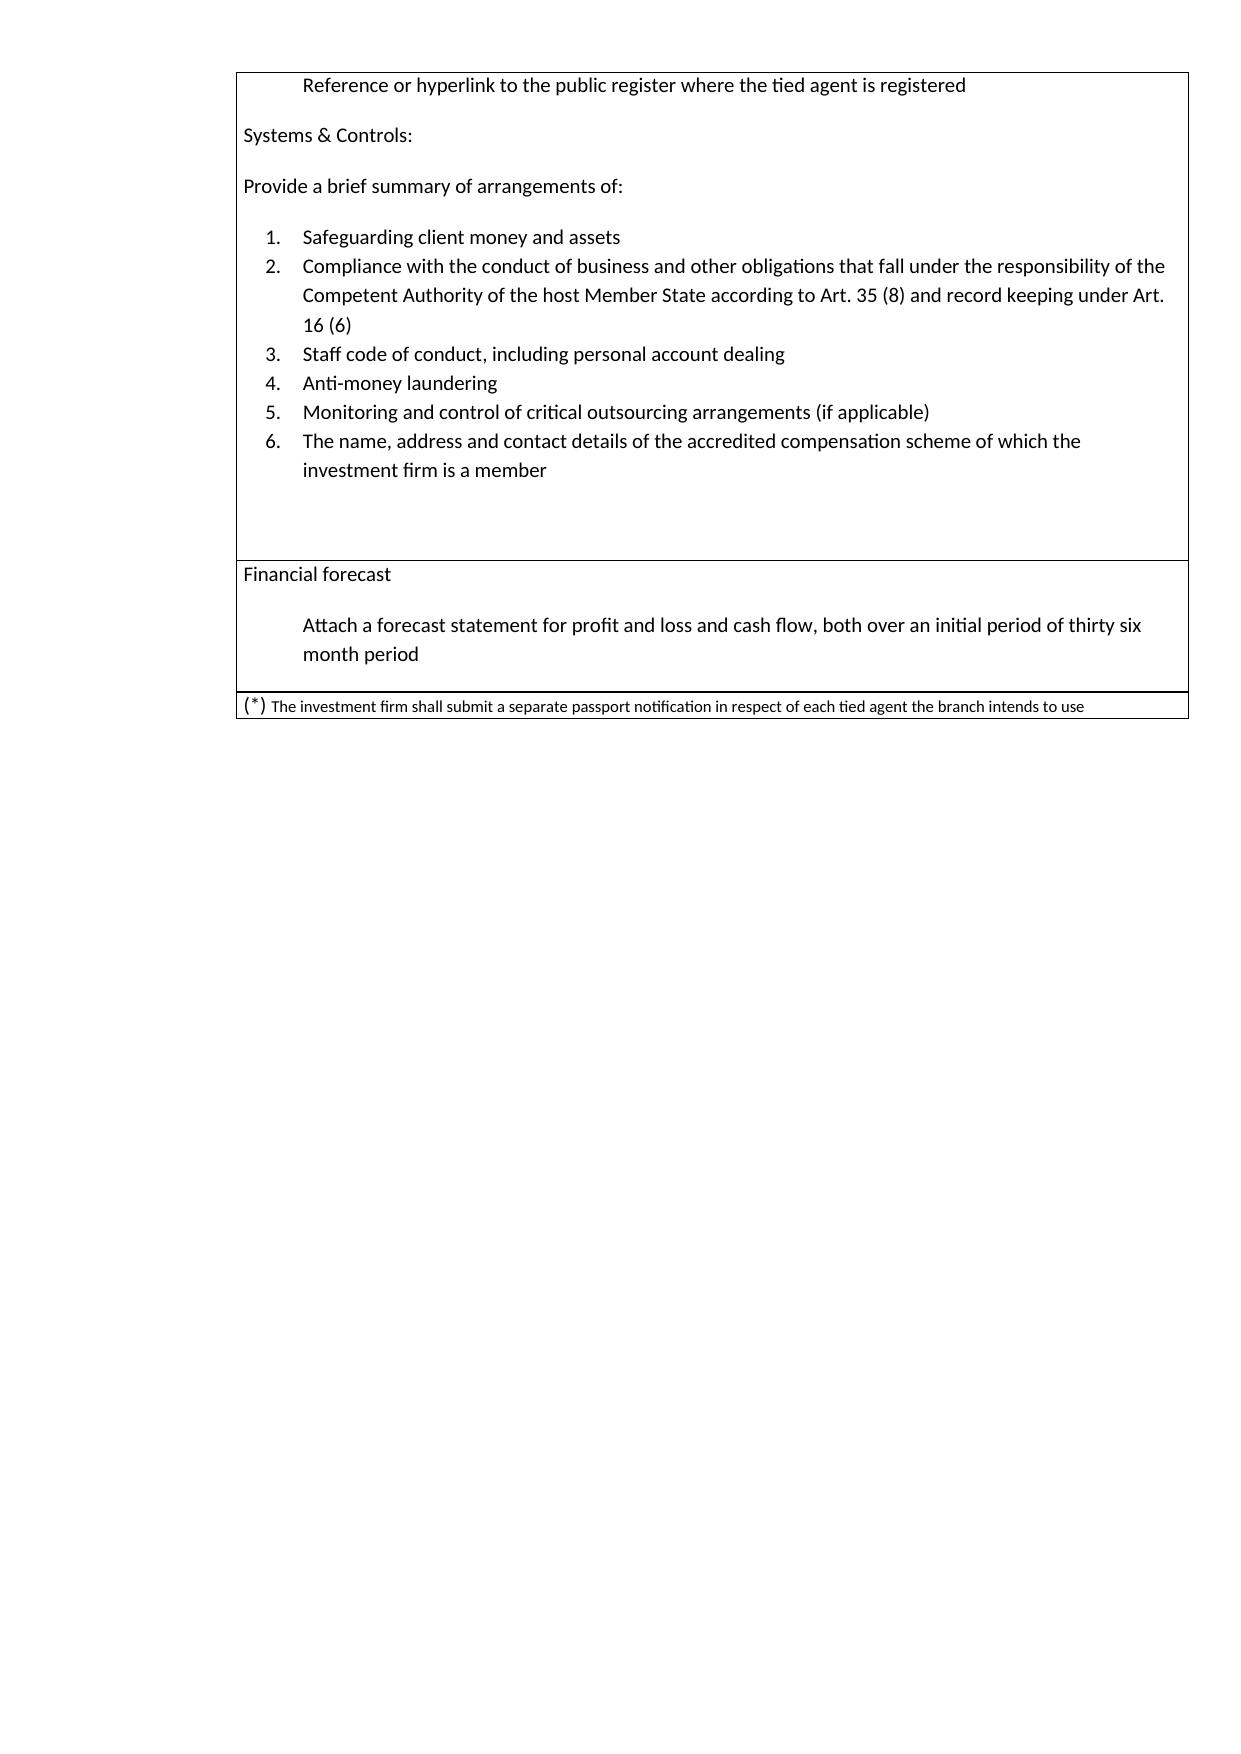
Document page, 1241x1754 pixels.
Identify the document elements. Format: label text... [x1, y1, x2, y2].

table_cell Financial forecast Attach a forecast statement for profit and loss and cash flow, both over an initial period of thirty six month period [237, 561, 1188, 691]
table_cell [237, 73, 1188, 560]
table_cell (*) The investment firm shall submit a separate passport notification in respect of each tied agent the branch intends to use [237, 693, 1188, 718]
